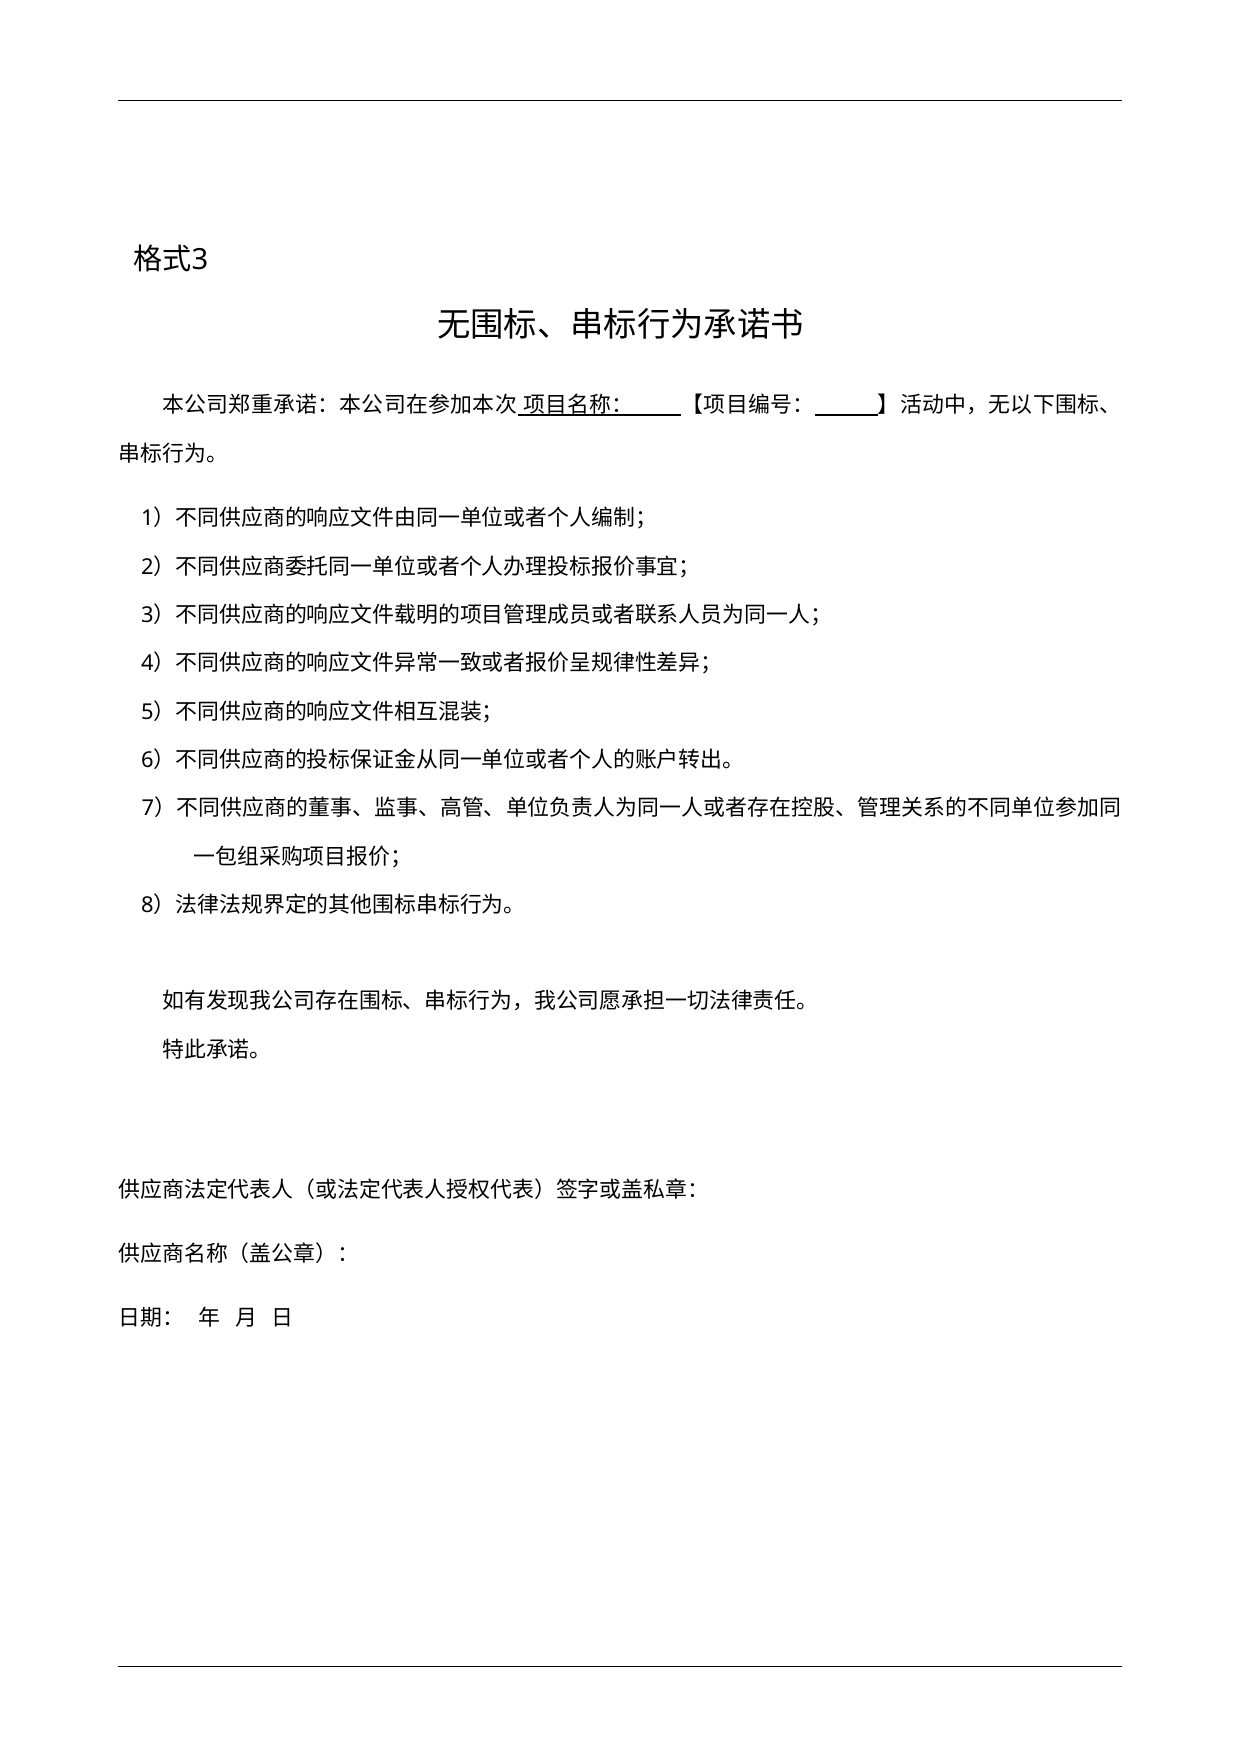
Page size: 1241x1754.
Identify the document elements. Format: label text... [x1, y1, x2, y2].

text 6）不同供应商的投标保证金从同一单位或者个人的账户转出。 [118, 742, 1122, 774]
text 日期： 年 月 日 [118, 1299, 1122, 1332]
text 如有发现我公司存在围标、串标行为，我公司愿承担一切法律责任。 [118, 983, 1122, 1015]
text 供应商名称（盖公章）： [118, 1235, 1122, 1268]
text 无围标、串标行为承诺书 [118, 289, 1122, 354]
text 本公司郑重承诺：本公司在参加本次 项目名称： 【项目编号： 】活动中，无以下围标、串标行为。 [118, 387, 1122, 468]
text 3）不同供应商的响应文件载明的项目管理成员或者联系人员为同一人； [118, 597, 1122, 629]
text 4）不同供应商的响应文件异常一致或者报价呈规律性差异； [118, 645, 1122, 678]
text 供应商法定代表人（或法定代表人授权代表）签字或盖私章： [118, 1171, 1122, 1204]
text 7）不同供应商的董事、监事、高管、单位负责人为同一人或者存在控股、管理关系的不同单位参加同一包组采购项目报价； [118, 790, 1122, 871]
text 2）不同供应商委托同一单位或者个人办理投标报价事宜； [118, 548, 1122, 581]
text 1）不同供应商的响应文件由同一单位或者个人编制； [118, 500, 1122, 533]
text 5）不同供应商的响应文件相互混装； [118, 693, 1122, 726]
text 8）法律法规界定的其他围标串标行为。 [118, 887, 1122, 920]
text 特此承诺。 [118, 1031, 1122, 1064]
